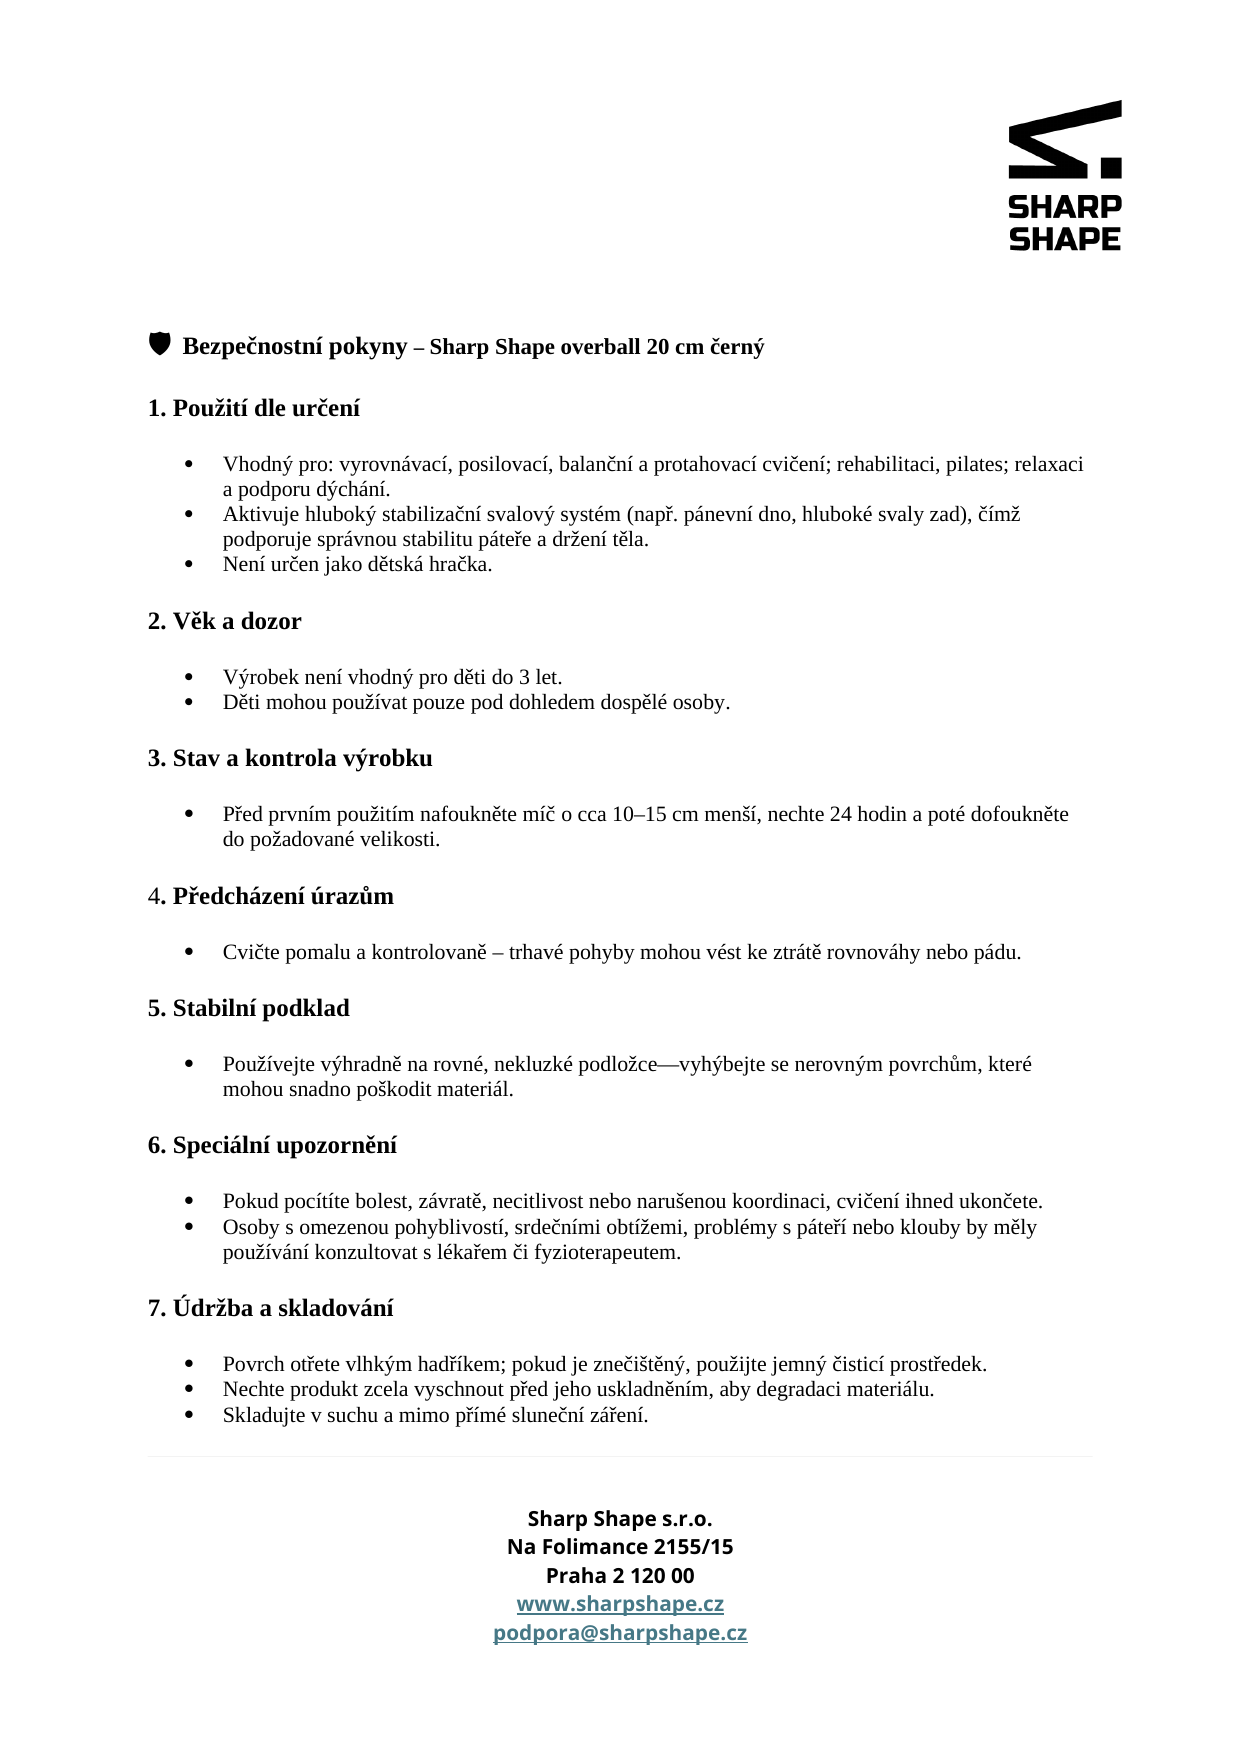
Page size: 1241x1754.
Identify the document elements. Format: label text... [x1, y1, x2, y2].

text 1. Použití dle určení [148, 393, 1093, 421]
text 2. Věk a dozor [148, 606, 1093, 634]
list Osoby s omezenou pohyblivostí, srdečními obtížemi, problémy s páteří nebo klouby by měly používání konzultovat s lékařem či fyzioterapeutem. [185, 1214, 1093, 1264]
list Před prvním použitím nafoukněte míč o cca 10–15 cm menší, nechte 24 hodin a poté dofoukněte do požadované velikosti. [185, 801, 1093, 852]
subtitle 🛡️ Bezpečnostní pokyny – Sharp Shape overball 20 cm černý [148, 316, 1093, 363]
text 5. Stabilní podklad [148, 993, 1093, 1022]
list Nechte produkt zcela vyschnout před jeho uskladněním, aby degradaci materiálu. [185, 1376, 1093, 1402]
text 4. Předcházení úrazům [148, 881, 1093, 909]
picture [889, 0, 1240, 351]
text 7. Údržba a skladování [148, 1293, 1093, 1322]
list Povrch otřete vlhkým hadříkem; pokud je znečištěný, použijte jemný čisticí prostředek. [185, 1351, 1093, 1376]
list Pokud pocítíte bolest, závratě, necitlivost nebo narušenou koordinaci, cvičení ihned ukončete. [185, 1188, 1093, 1214]
text 3. Stav a kontrola výrobku [148, 743, 1093, 772]
list Vhodný pro: vyrovnávací, posilovací, balanční a protahovací cvičení; rehabilitaci, pilates; relaxaci a podporu dýchání. [185, 451, 1093, 501]
list Aktivuje hluboký stabilizační svalový systém (např. pánevní dno, hluboké svaly zad), čímž podporuje správnou stabilitu páteře a držení těla. [185, 501, 1093, 551]
text 6. Speciální upozornění [148, 1131, 1093, 1159]
list Používejte výhradně na rovné, nekluzké podložce—vyhýbejte se nerovným povrchům, které mohou snadno poškodit materiál. [185, 1051, 1093, 1101]
list Není určen jako dětská hračka. [185, 551, 1093, 577]
list Skladujte v suchu a mimo přímé sluneční záření. [185, 1402, 1093, 1427]
list Děti mohou používat pouze pod dohledem dospělé osoby. [185, 689, 1093, 714]
list Výrobek není vhodný pro děti do 3 let. [185, 664, 1093, 689]
list Cvičte pomalu a kontrolovaně – trhavé pohyby mohou vést ke ztrátě rovnováhy nebo pádu. [185, 939, 1093, 964]
